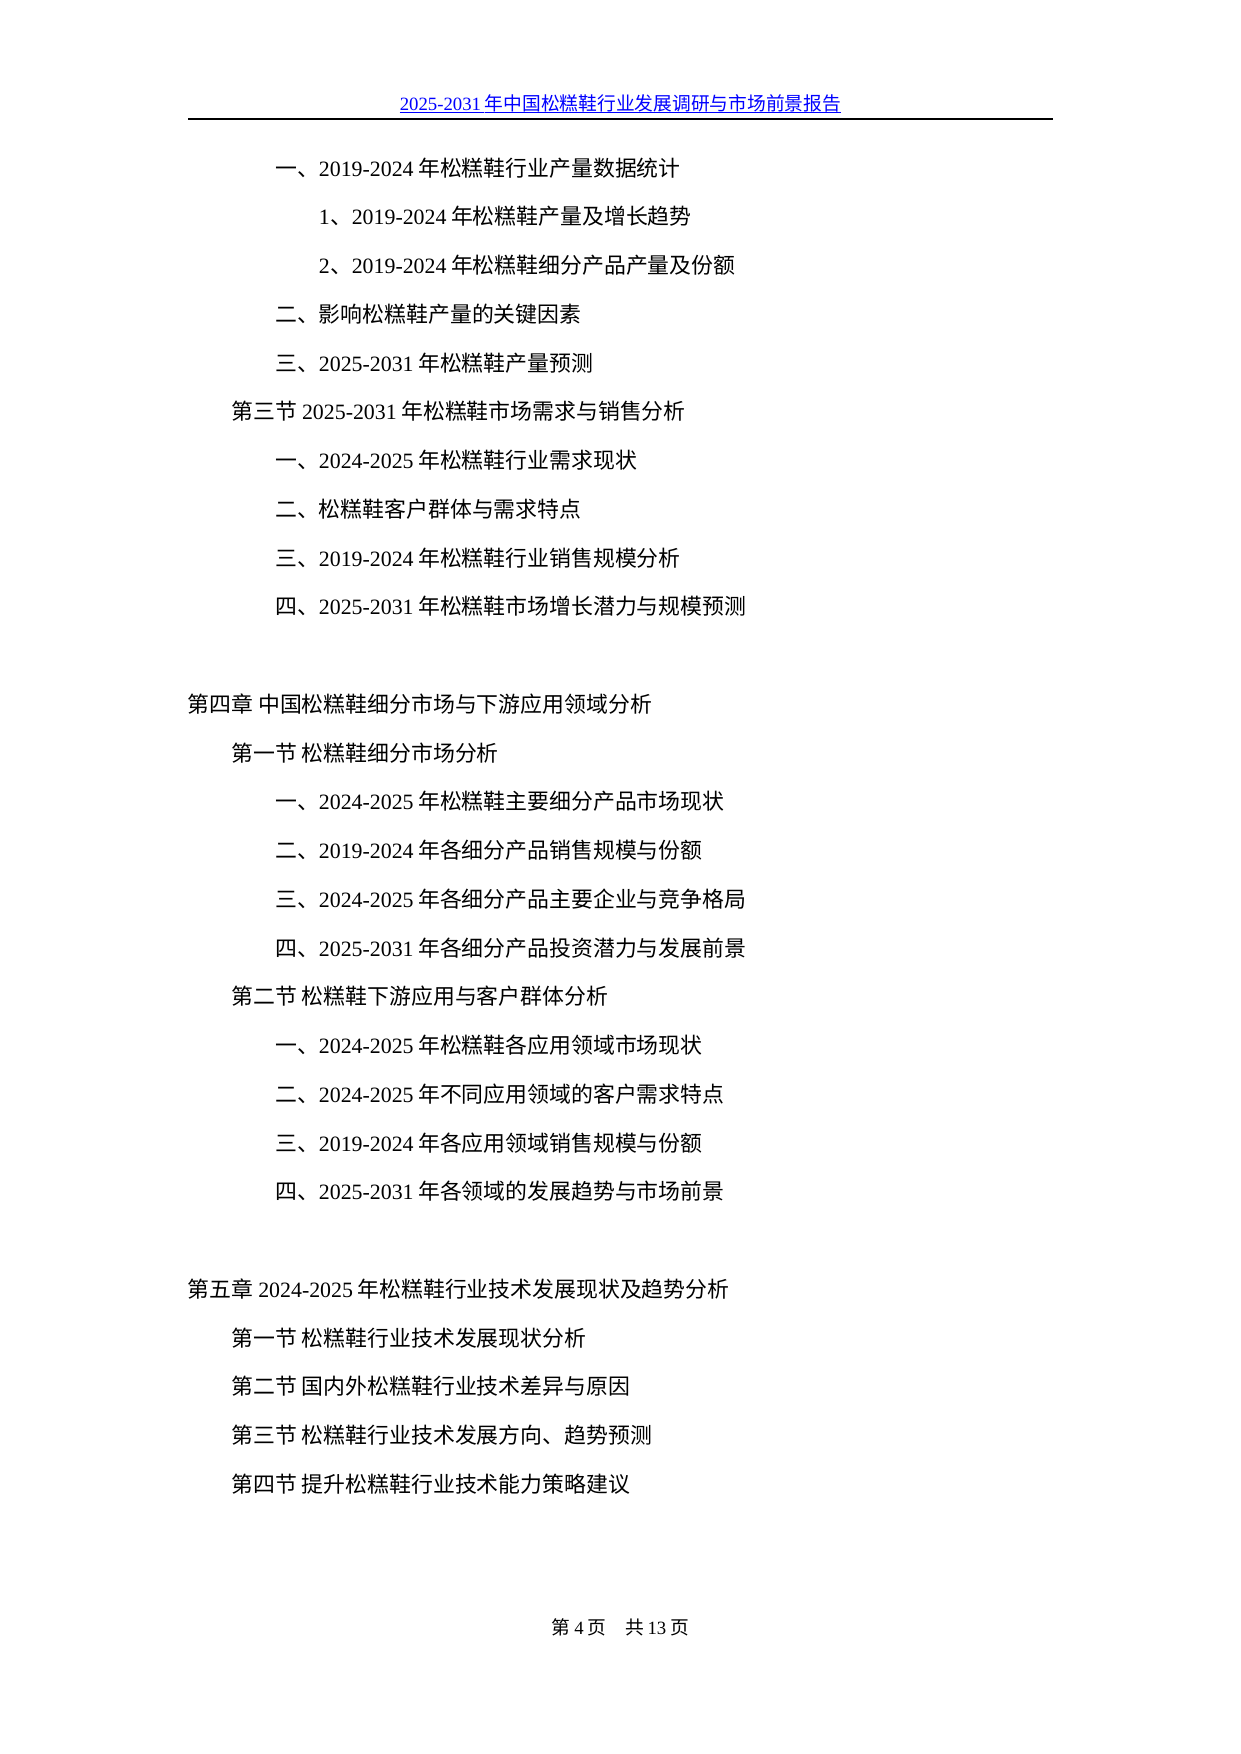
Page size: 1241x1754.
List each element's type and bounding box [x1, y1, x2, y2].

text [187, 150, 1053, 1499]
